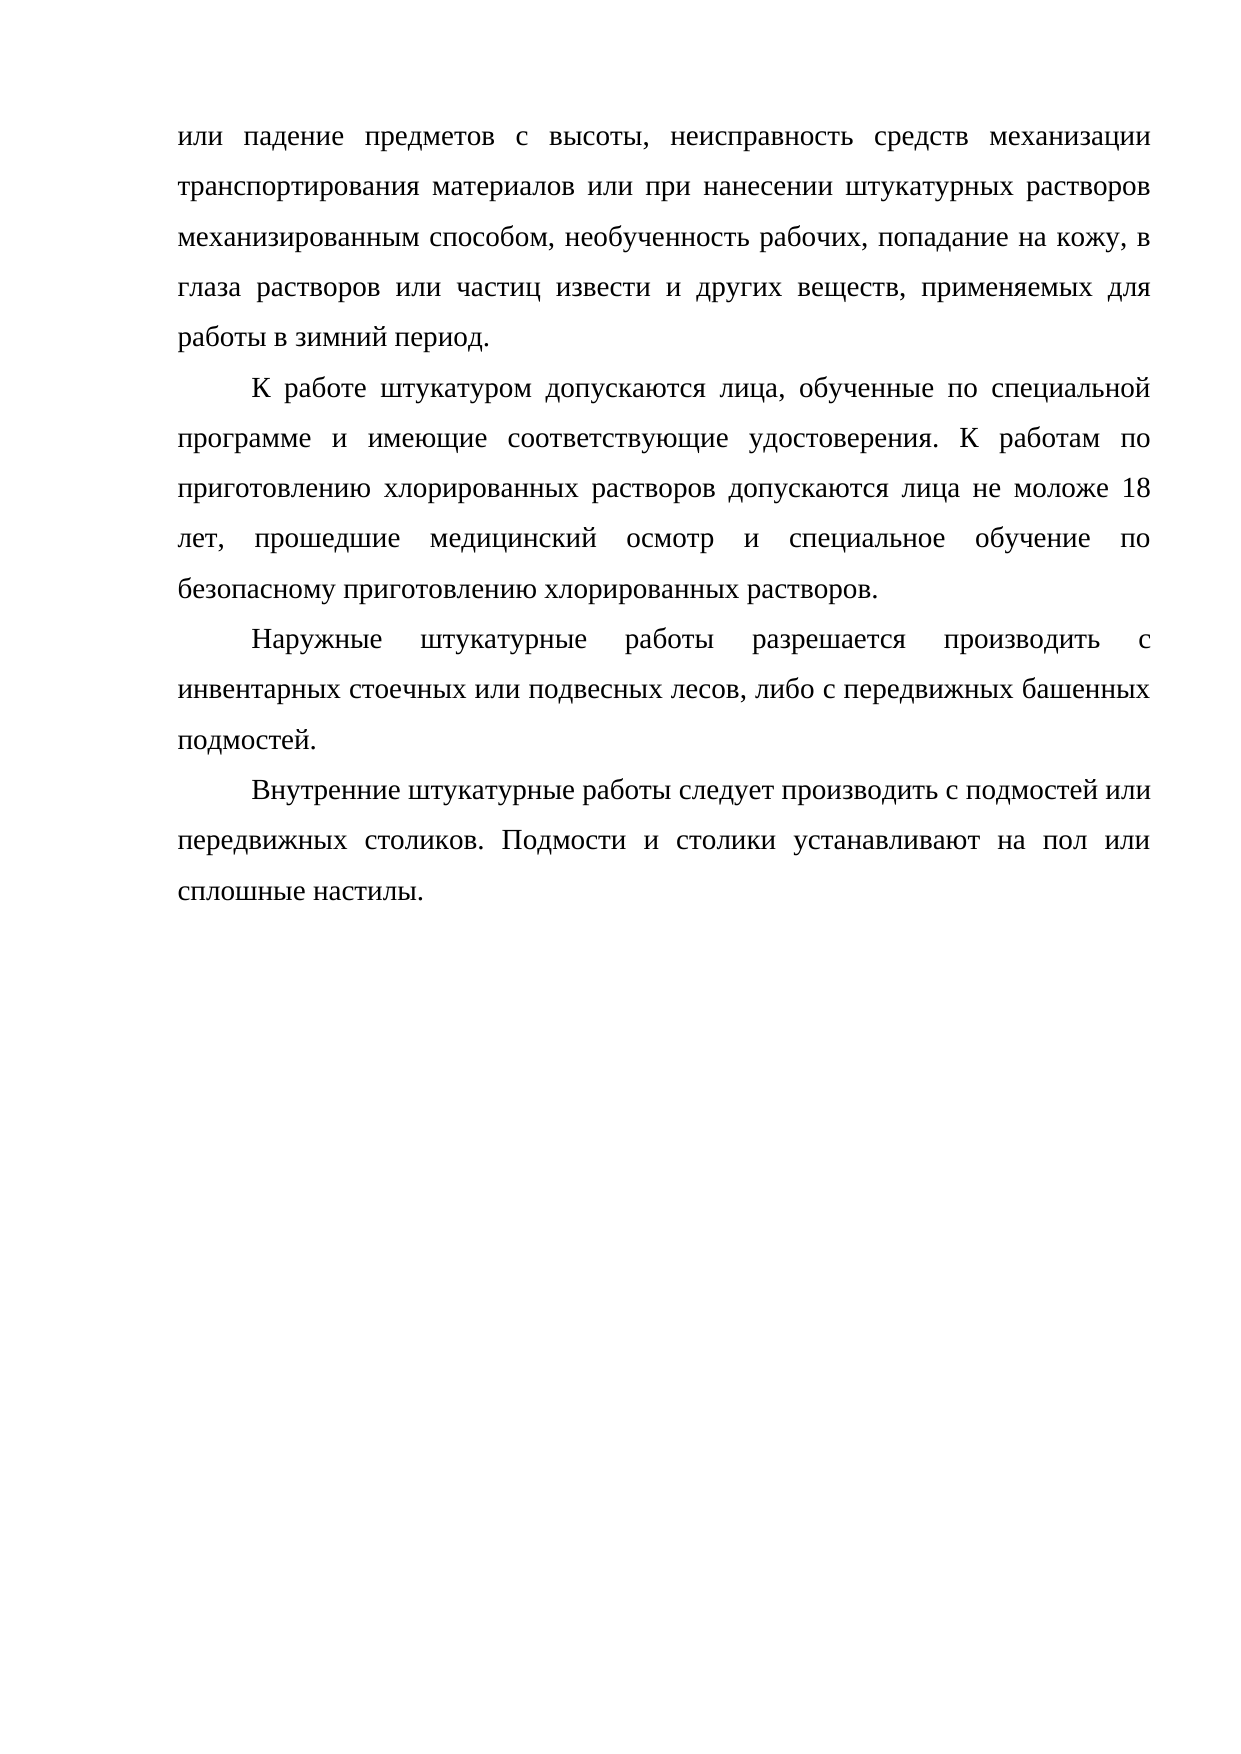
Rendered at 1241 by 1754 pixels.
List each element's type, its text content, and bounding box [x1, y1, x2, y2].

text Наружные штукатурные работы разрешается производить с инвентарных стоечных или подвесных лесов, либо с передвижных башенных подмостей. [177, 621, 1152, 755]
text Внутренние штукатурные работы следует производить с подмостей или передвижных столиков. Подмости и столики устанавливают на пол или сплошные настилы. [177, 772, 1152, 906]
text К работе штукатуром допускаются лица, обученные по специальной программе и имеющие соответствующие удостоверения. К работам по приготовлению хлорированных растворов допускаются лица не моложе 18 лет, прошедшие медицинский осмотр и специальное обучение по безопасному приготовлению хлорированных растворов. [177, 370, 1152, 604]
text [177, 118, 1152, 353]
